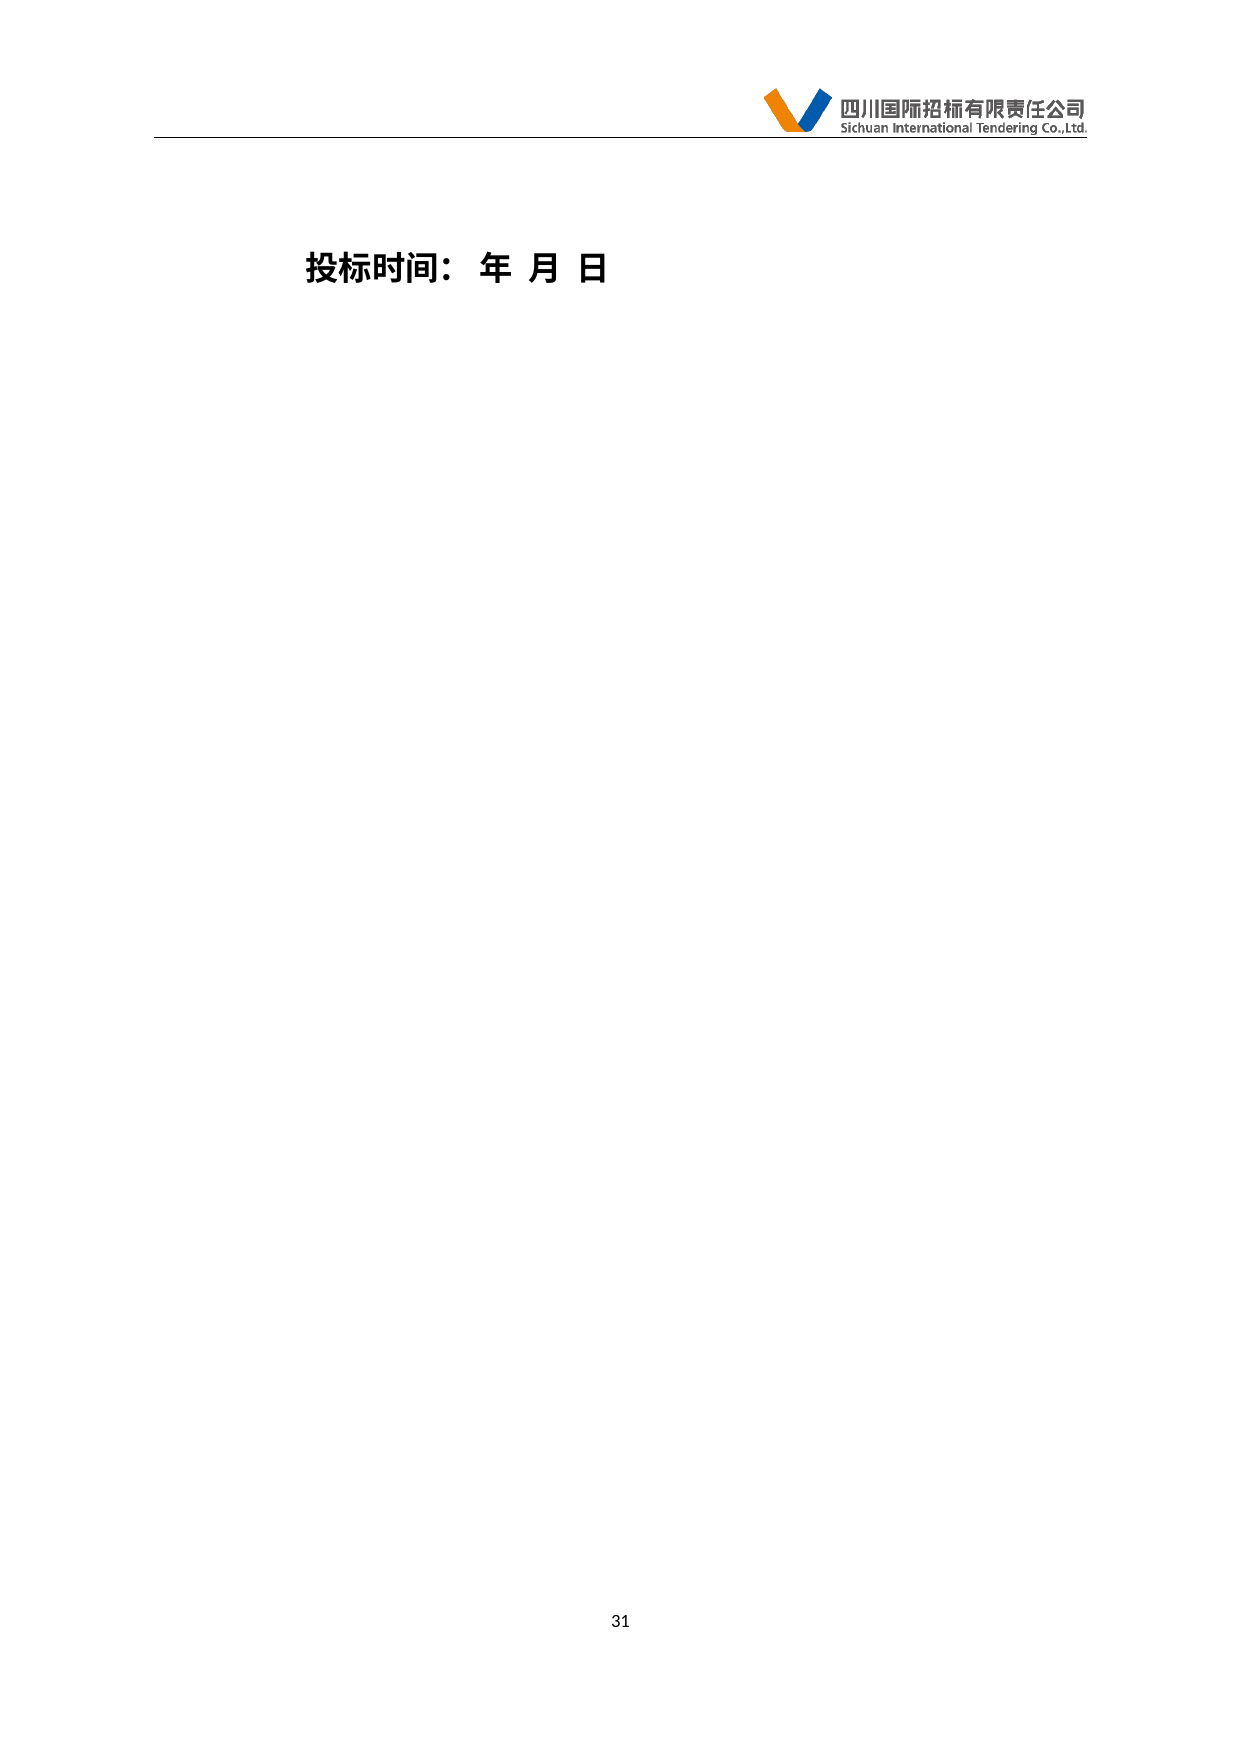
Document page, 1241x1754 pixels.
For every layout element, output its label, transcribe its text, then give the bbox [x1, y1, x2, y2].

text 投标时间： 年 月 日格式2-2 [153, 241, 1087, 290]
picture [763, 88, 1087, 135]
